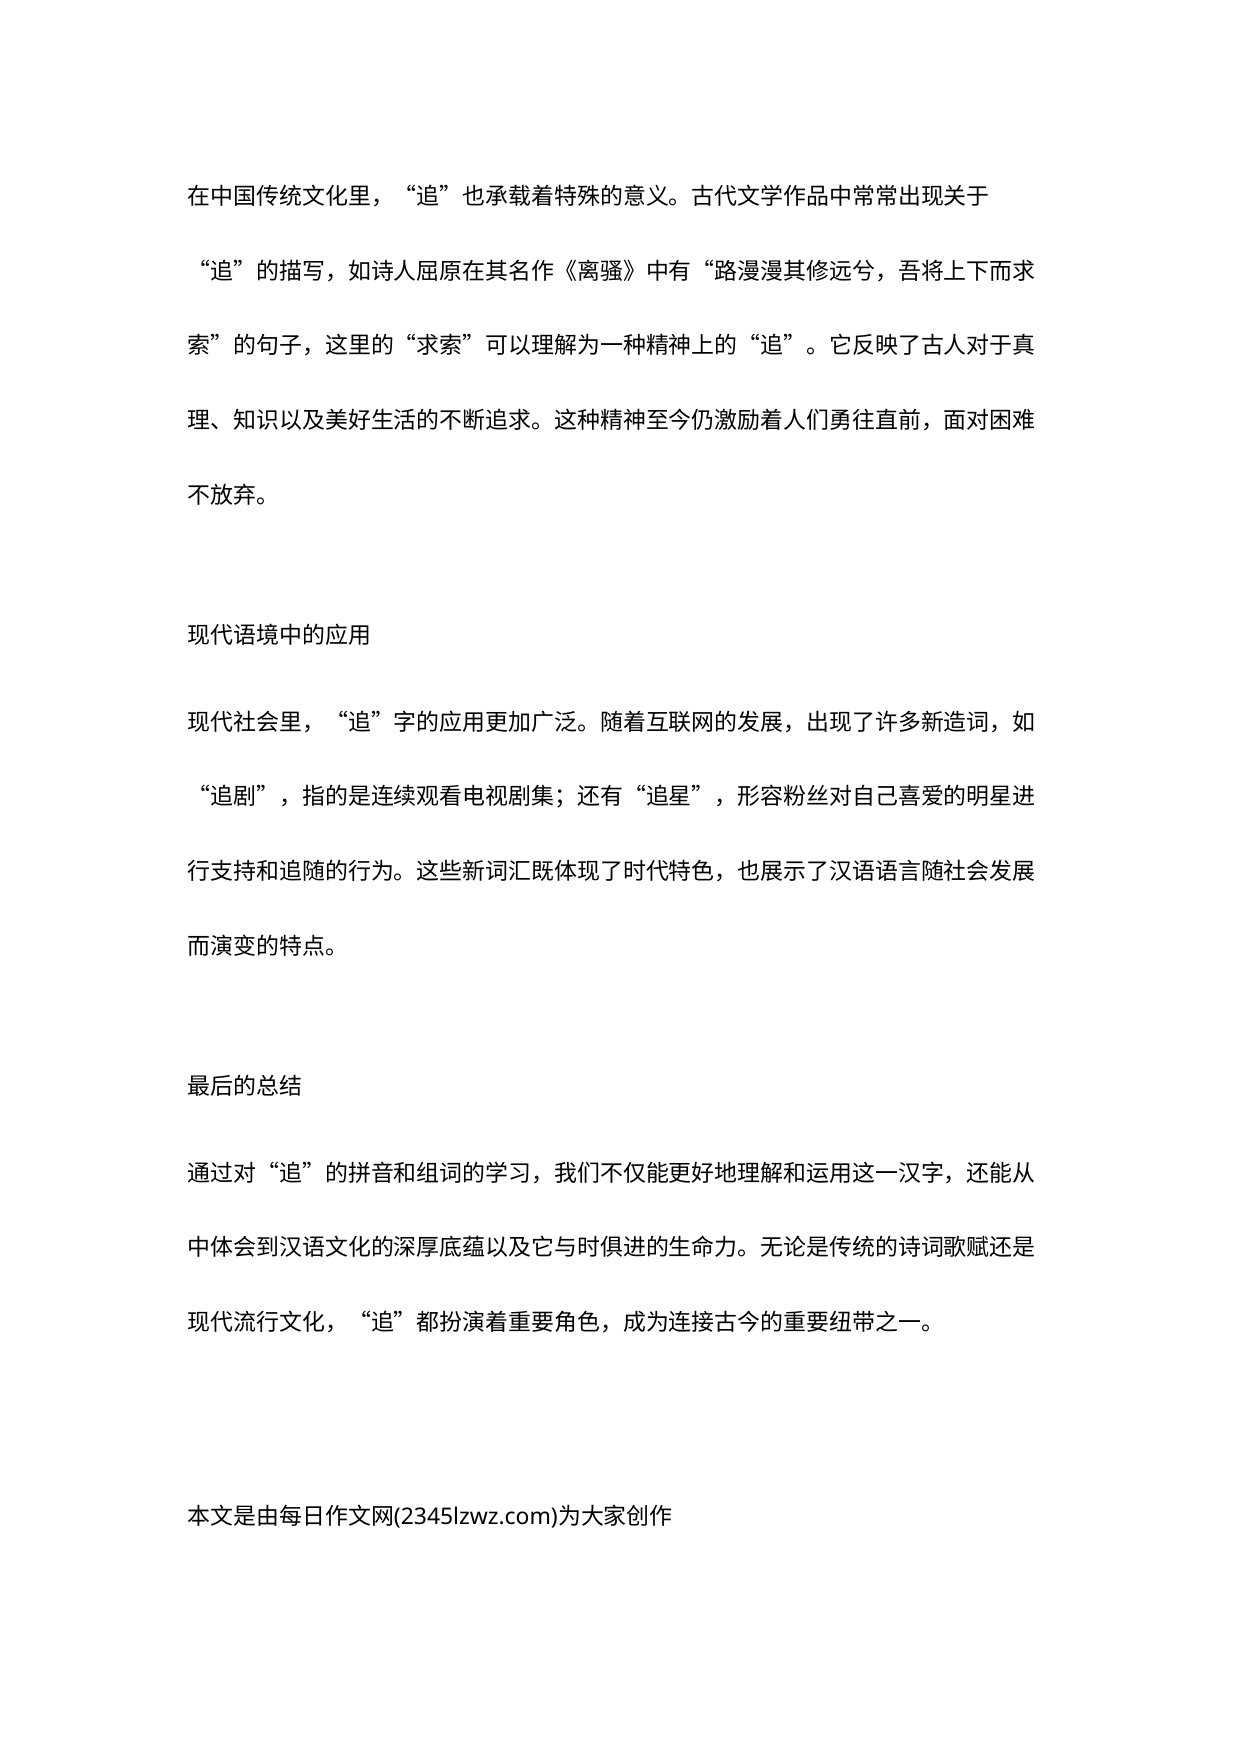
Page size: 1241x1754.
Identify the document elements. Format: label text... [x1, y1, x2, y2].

text 最后的总结 [187, 1052, 1053, 1117]
text 本文是由每日作文网(2345lzwz.com)为大家创作 [187, 1482, 1053, 1547]
text 在中国传统文化里，“追”也承载着特殊的意义。古代文学作品中常常出现关于“追”的描写，如诗人屈原在其名作《离骚》中有“路漫漫其修远兮，吾将上下而求索”的句子，这里的“求索”可以理解为一种精神上的“追”。它反映了古人对于真理、知识以及美好生活的不断追求。这种精神至今仍激励着人们勇往直前，面对困难不放弃。 [187, 162, 1053, 526]
text 通过对“追”的拼音和组词的学习，我们不仅能更好地理解和运用这一汉字，还能从中体会到汉语文化的深厚底蕴以及它与时俱进的生命力。无论是传统的诗词歌赋还是现代流行文化，“追”都扮演着重要角色，成为连接古今的重要纽带之一。 [187, 1139, 1053, 1353]
text 现代社会里，“追”字的应用更加广泛。随着互联网的发展，出现了许多新造词，如“追剧”，指的是连续观看电视剧集；还有“追星”，形容粉丝对自己喜爱的明星进行支持和追随的行为。这些新词汇既体现了时代特色，也展示了汉语语言随社会发展而演变的特点。 [187, 688, 1053, 977]
text 现代语境中的应用 [187, 601, 1053, 666]
